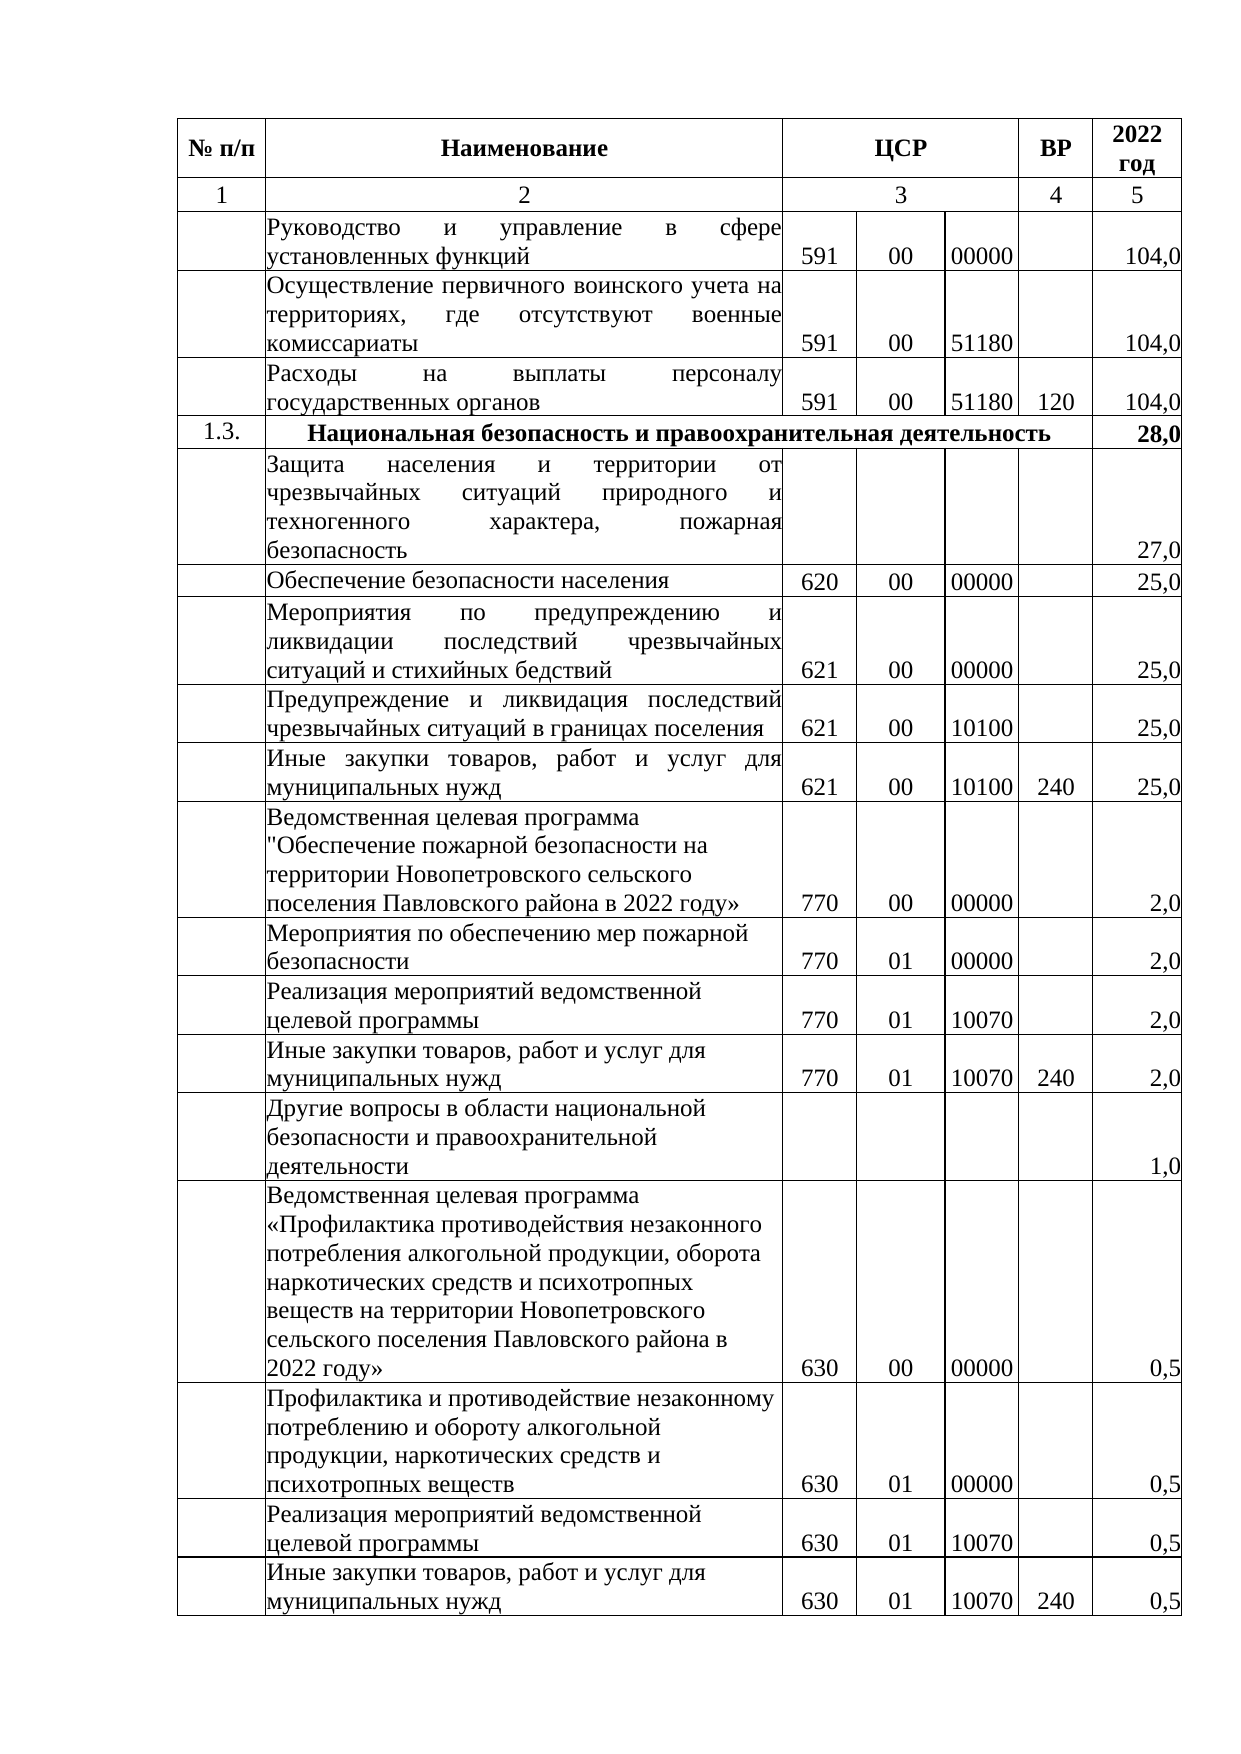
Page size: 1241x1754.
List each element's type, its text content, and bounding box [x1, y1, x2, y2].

table_cell [946, 1093, 1018, 1179]
table_cell 240 [1019, 1558, 1092, 1615]
table_cell 00 [857, 597, 944, 683]
table_cell [1019, 918, 1092, 975]
table_cell [178, 1035, 265, 1092]
table_cell [1019, 1093, 1092, 1179]
table_cell 51180 [946, 271, 1018, 357]
table_cell 00000 [946, 597, 1018, 683]
table_cell [946, 449, 1018, 564]
table_cell 240 [1019, 1035, 1092, 1092]
table_cell 01 [857, 976, 944, 1034]
table_cell 00000 [946, 565, 1018, 596]
table_cell 00000 [946, 802, 1018, 917]
table_cell 3 [783, 178, 1018, 211]
table_cell 630 [783, 1558, 856, 1615]
table_cell 00 [857, 358, 944, 415]
table_cell Ведомственная целевая программа «Профилактика противодействия незаконного потребления алкогольной продукции, оборота наркотических средств и психотропных веществ на территории Новопетровского сельского поселения Павловского района в 2022 году» [266, 1181, 782, 1382]
table_cell 01 [857, 918, 944, 975]
table_cell [178, 565, 265, 596]
table_cell [178, 597, 265, 683]
table_cell Национальная безопасность и правоохранительная деятельность [266, 416, 1092, 448]
table_cell [1019, 976, 1092, 1034]
table_cell [178, 1499, 265, 1556]
table_cell [178, 918, 265, 975]
table_cell [1019, 685, 1092, 742]
table_cell [1019, 1383, 1092, 1498]
table_cell 01 [857, 1558, 944, 1615]
table_cell [1019, 212, 1092, 269]
table_cell 2,0 [1093, 1035, 1181, 1092]
table_cell 0,5 [1093, 1558, 1181, 1615]
table_cell 630 [783, 1383, 856, 1498]
table_cell 770 [783, 802, 856, 917]
table_cell 00 [857, 565, 944, 596]
table_cell 10070 [946, 1035, 1018, 1092]
table_cell 1,0 [1093, 1093, 1181, 1179]
table_header ЦСР [783, 119, 1018, 177]
table_cell 25,0 [1093, 597, 1181, 683]
table_cell 240 [1019, 743, 1092, 801]
table_cell 00 [857, 1181, 944, 1382]
table_cell Профилактика и противодействие незаконному потреблению и обороту алкогольной продукции, наркотических средств и психотропных веществ [266, 1383, 782, 1498]
table_cell [178, 802, 265, 917]
table_cell 104,0 [1093, 212, 1181, 269]
table_cell Иные закупки товаров, работ и услуг для муниципальных нужд [266, 743, 782, 801]
table_cell 621 [783, 685, 856, 742]
table_cell 591 [783, 358, 856, 415]
table_cell Мероприятия по предупреждению и ликвидации последствий чрезвычайных ситуаций и стихийных бедствий [266, 597, 782, 683]
table_cell 25,0 [1093, 565, 1181, 596]
table_cell 2,0 [1093, 976, 1181, 1034]
table_cell [178, 1558, 265, 1615]
table_cell 51180 [946, 358, 1018, 415]
table_cell 01 [857, 1383, 944, 1498]
table_cell 104,0 [1093, 358, 1181, 415]
table_cell Защита населения и территории от чрезвычайных ситуаций природного и техногенного характера, пожарная безопасность [266, 449, 782, 564]
table_cell 630 [783, 1181, 856, 1382]
table_cell 27,0 [1093, 449, 1181, 564]
table_cell [178, 271, 265, 357]
table_cell 770 [783, 1035, 856, 1092]
table_cell 10070 [946, 976, 1018, 1034]
table_cell 770 [783, 918, 856, 975]
table_cell 25,0 [1093, 743, 1181, 801]
table_cell [1019, 1499, 1092, 1556]
table_cell [783, 1093, 856, 1179]
table_cell 00 [857, 802, 944, 917]
table_cell 104,0 [1093, 271, 1181, 357]
table_cell 0,5 [1093, 1383, 1181, 1498]
table_cell Другие вопросы в области национальной безопасности и правоохранительной деятельности [266, 1093, 782, 1179]
table_cell 25,0 [1093, 685, 1181, 742]
table_cell 630 [783, 1499, 856, 1556]
table_cell [178, 358, 265, 415]
table_cell 620 [783, 565, 856, 596]
table_cell [178, 1181, 265, 1382]
table_header ВР [1019, 119, 1092, 177]
table_cell [783, 449, 856, 564]
table_header 2022 год [1093, 119, 1181, 177]
table_cell Осуществление первичного воинского учета на территориях, где отсутствуют военные комиссариаты [266, 271, 782, 357]
table_cell [178, 212, 265, 269]
table_cell 00000 [946, 918, 1018, 975]
table_cell [1019, 597, 1092, 683]
table_cell 10070 [946, 1499, 1018, 1556]
table_cell 591 [783, 212, 856, 269]
table_cell [857, 1093, 944, 1179]
table_cell 10100 [946, 685, 1018, 742]
table_cell 2,0 [1093, 918, 1181, 975]
table_cell 2,0 [1093, 802, 1181, 917]
table_cell [1019, 449, 1092, 564]
table_cell 621 [783, 743, 856, 801]
table_cell [1019, 1181, 1092, 1382]
table_cell 00000 [946, 1383, 1018, 1498]
table_cell 591 [783, 271, 856, 357]
table_cell Реализация мероприятий ведомственной целевой программы [266, 1499, 782, 1556]
table_cell 28,0 [1093, 416, 1181, 448]
table_cell 00 [857, 271, 944, 357]
table_cell 00000 [946, 1181, 1018, 1382]
table_cell [178, 1383, 265, 1498]
table_cell 621 [783, 597, 856, 683]
table_cell 1 [178, 178, 265, 211]
table_cell 5 [1093, 178, 1181, 211]
table_cell Иные закупки товаров, работ и услуг для муниципальных нужд [266, 1035, 782, 1092]
table_cell 0,5 [1093, 1499, 1181, 1556]
table_cell 00 [857, 685, 944, 742]
table_cell [178, 685, 265, 742]
table_cell Руководство и управление в сфере установленных функций [266, 212, 782, 269]
table_cell 4 [1019, 178, 1092, 211]
table_cell [1019, 271, 1092, 357]
table_cell 2 [266, 178, 782, 211]
table_cell Мероприятия по обеспечению мер пожарной безопасности [266, 918, 782, 975]
table_cell [1019, 565, 1092, 596]
table_cell 00 [857, 212, 944, 269]
table_cell 10070 [946, 1558, 1018, 1615]
table_cell 00000 [946, 212, 1018, 269]
table_header Наименование [266, 119, 782, 177]
table_cell [1019, 802, 1092, 917]
table_cell 1.3. [178, 416, 265, 448]
table_cell 770 [783, 976, 856, 1034]
table_cell 01 [857, 1035, 944, 1092]
table_cell 01 [857, 1499, 944, 1556]
table_cell [178, 976, 265, 1034]
table_cell 00 [857, 743, 944, 801]
table_cell 120 [1019, 358, 1092, 415]
table_cell Иные закупки товаров, работ и услуг для муниципальных нужд [266, 1558, 782, 1615]
table_cell 10100 [946, 743, 1018, 801]
table_cell [857, 449, 944, 564]
table_cell Расходы на выплаты персоналу государственных органов [266, 358, 782, 415]
table_header № п/п [178, 119, 265, 177]
table_cell Ведомственная целевая программа "Обеспечение пожарной безопасности на территории Новопетровского сельского поселения Павловского района в 2022 году» [266, 802, 782, 917]
table_cell [178, 743, 265, 801]
table_cell Обеспечение безопасности населения [266, 565, 782, 596]
table_cell 0,5 [1093, 1181, 1181, 1382]
table_cell [178, 1093, 265, 1179]
table_cell Предупреждение и ликвидация последствий чрезвычайных ситуаций в границах поселения [266, 685, 782, 742]
table_cell [178, 449, 265, 564]
table_cell Реализация мероприятий ведомственной целевой программы [266, 976, 782, 1034]
